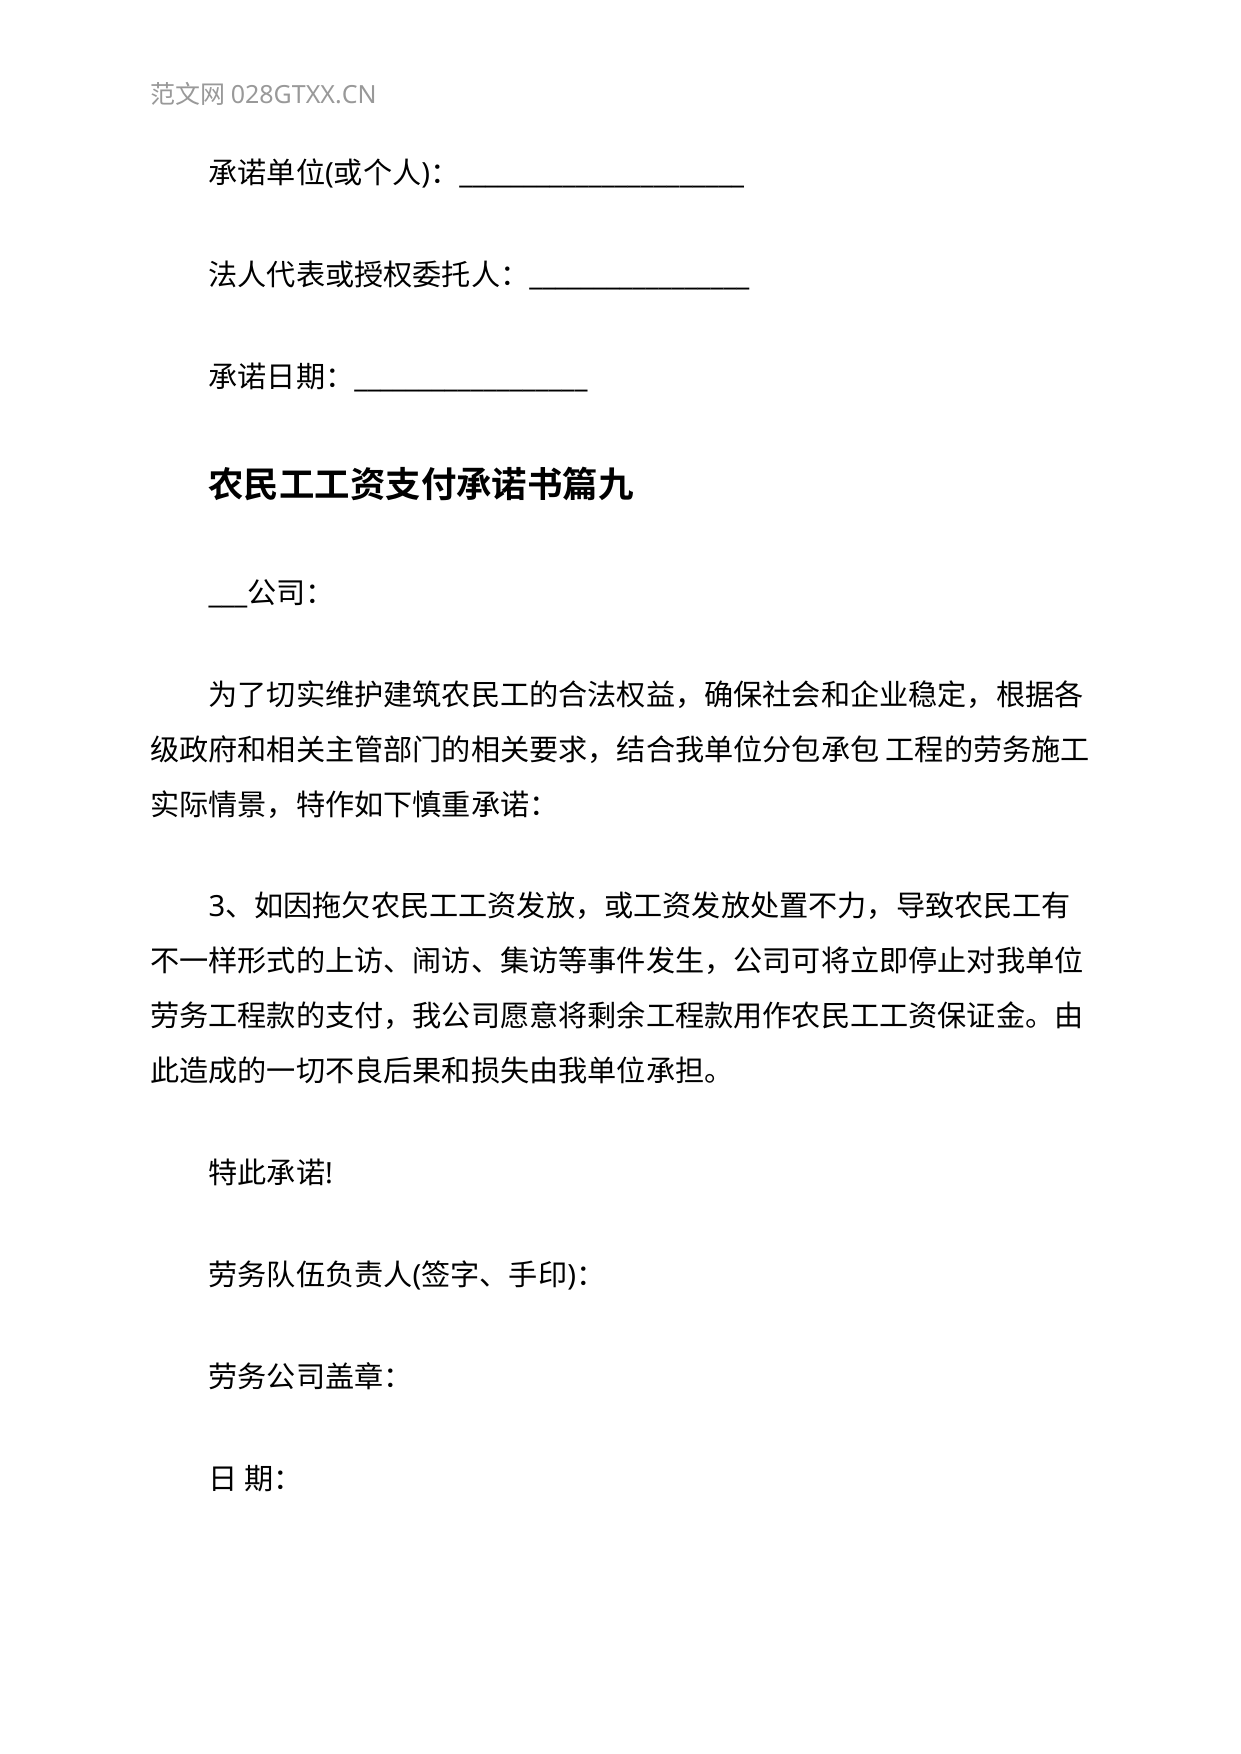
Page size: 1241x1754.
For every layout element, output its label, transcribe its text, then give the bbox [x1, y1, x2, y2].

text 劳务公司盖章： [150, 1353, 1090, 1396]
text 劳务队伍负责人(签字、手印)： [150, 1251, 1090, 1294]
text 为了切实维护建筑农民工的合法权益，确保社会和企业稳定，根据各级政府和相关主管部门的相关要求，结合我单位分包承包 工程的劳务施工实际情景，特作如下慎重承诺： [150, 671, 1090, 823]
text 3、如因拖欠农民工工资发放，或工资发放处置不力，导致农民工有不一样形式的上访、闹访、集访等事件发生，公司可将立即停止对我单位劳务工程款的支付，我公司愿意将剩余工程款用作农民工工资保证金。由此造成的一切不良后果和损失由我单位承担。 [150, 883, 1090, 1090]
text 特此承诺! [150, 1149, 1090, 1192]
text 承诺日期：__________________ [150, 354, 1090, 396]
text ___公司： [150, 569, 1090, 612]
text 承诺单位(或个人)：______________________ [150, 150, 1090, 192]
text 日 期： [150, 1455, 1090, 1497]
text 法人代表或授权委托人：_________________ [150, 252, 1090, 294]
text 农民工工资支付承诺书篇九 [150, 456, 1090, 507]
